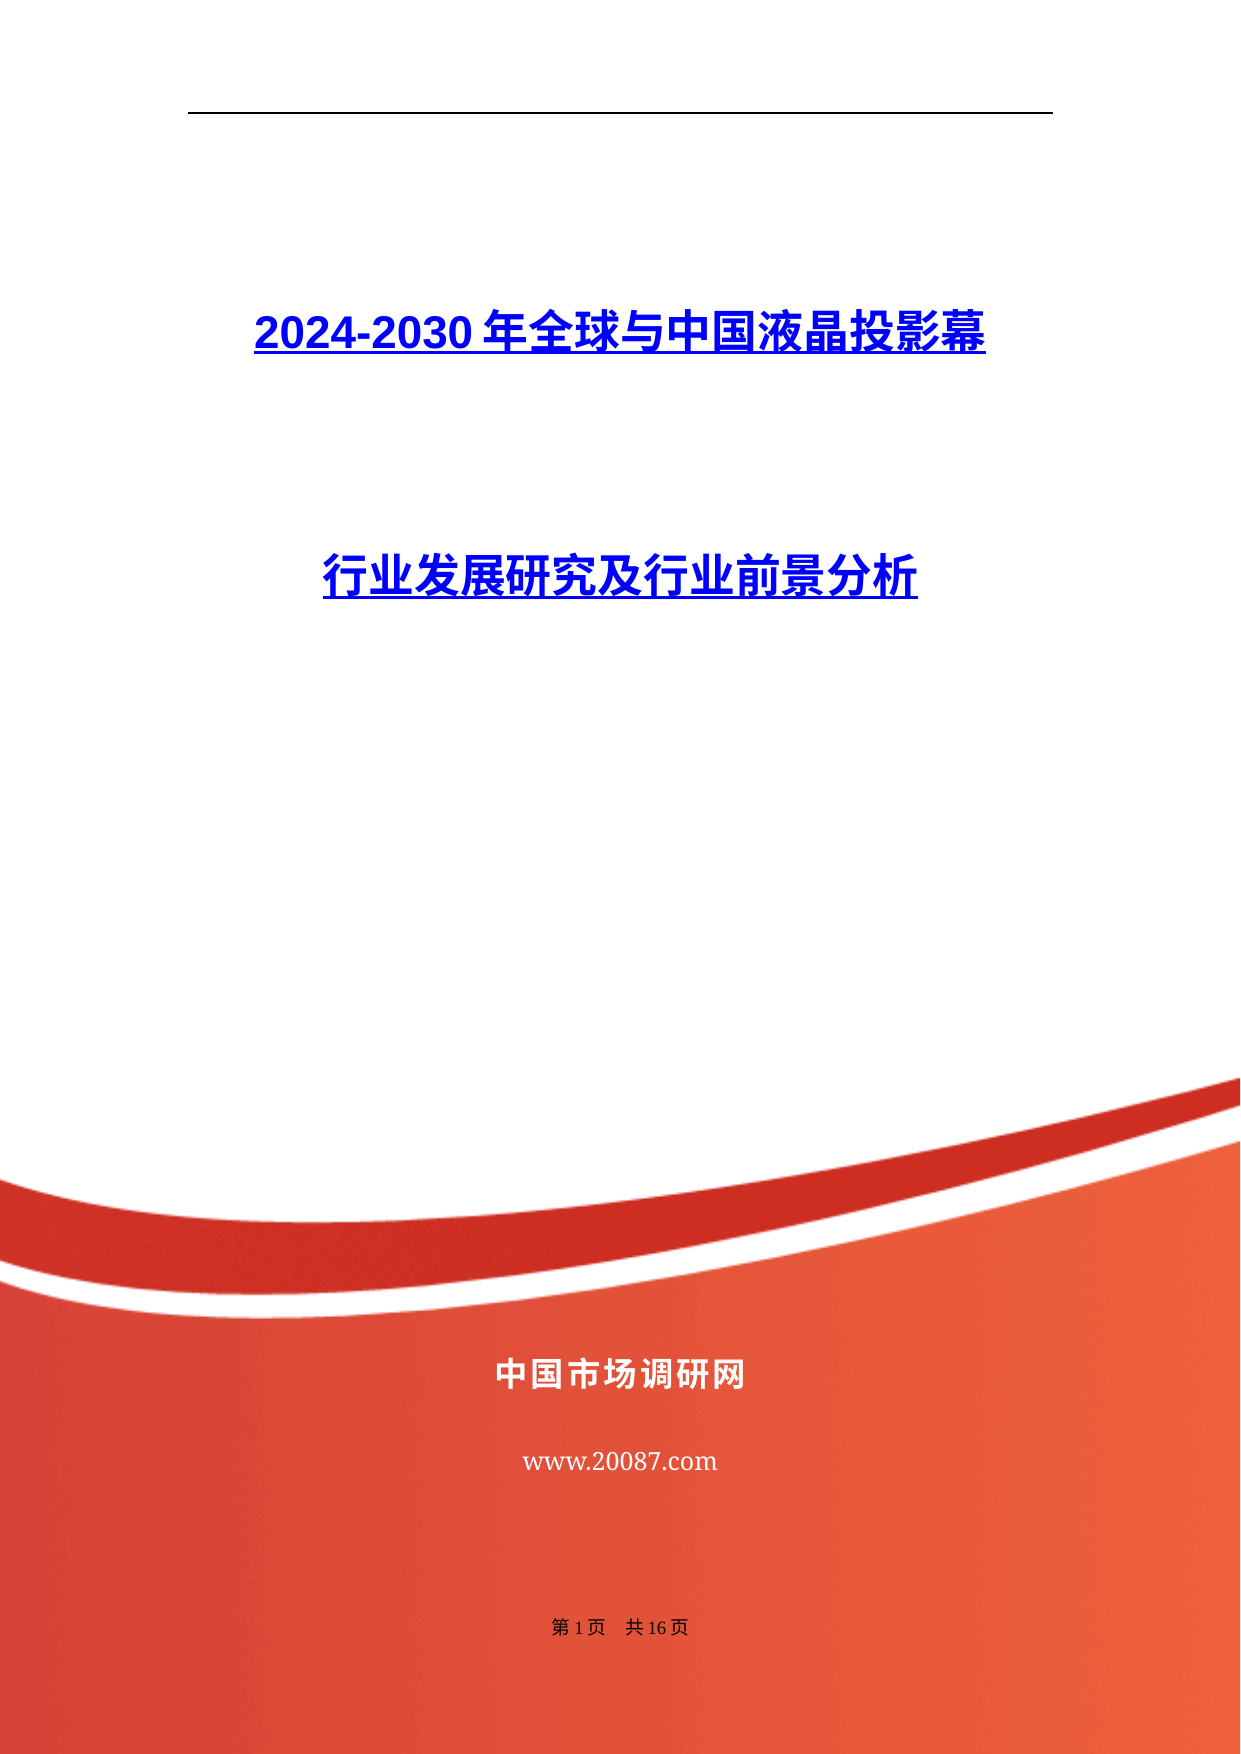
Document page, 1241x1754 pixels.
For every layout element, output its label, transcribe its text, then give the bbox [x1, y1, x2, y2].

picture [0, 1006, 1241, 1754]
table_header 2024-2030年全球与中国液晶投影幕行业发展研究及行业前景分析 [188, 207, 1053, 773]
subtitle 中国市场调研网 [187, 1339, 1053, 1404]
text www.20087.com [187, 1428, 1053, 1493]
